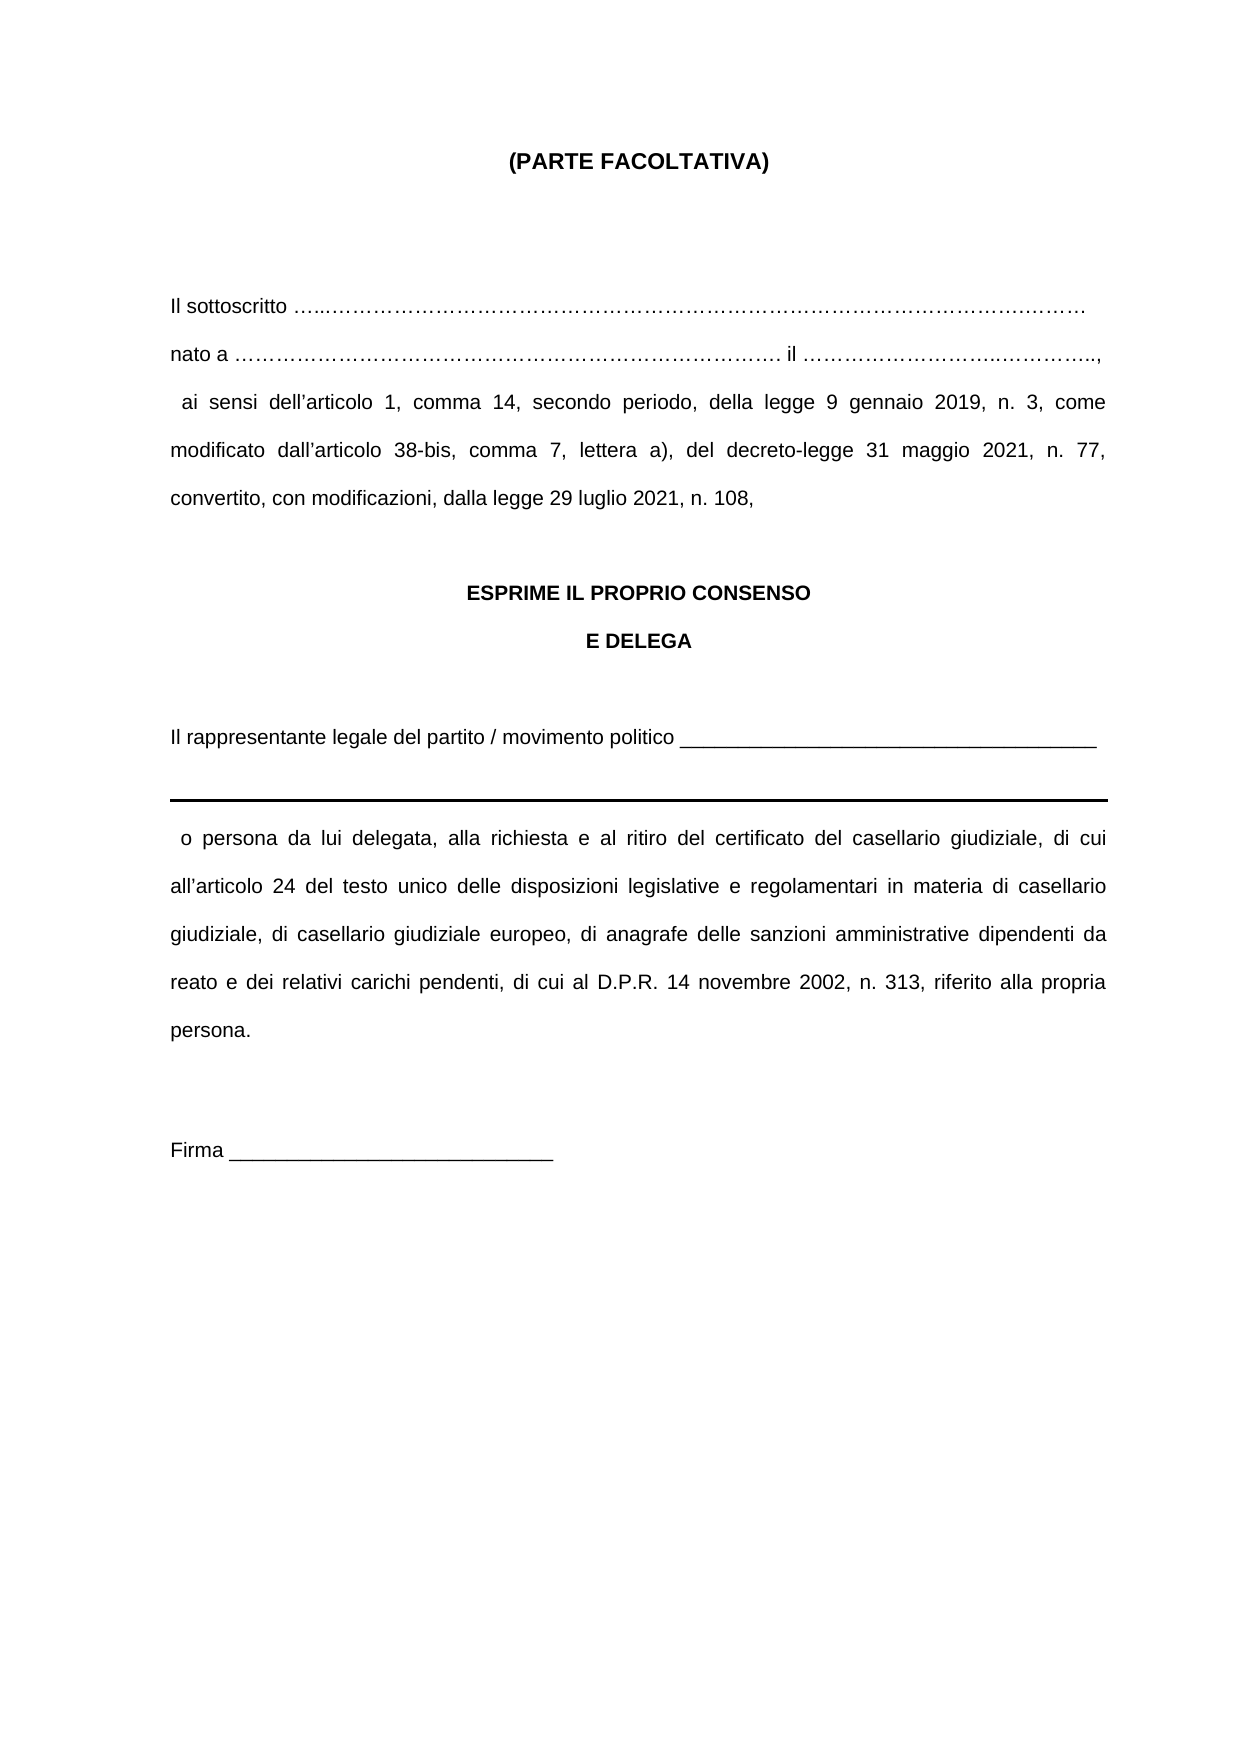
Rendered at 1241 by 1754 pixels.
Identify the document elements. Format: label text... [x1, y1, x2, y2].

text ESPRIME IL PROPRIO CONSENSO [170, 581, 1108, 605]
text Il rappresentante legale del partito / movimento politico ____________________________________ [170, 725, 1108, 749]
text nato a ……………………………………………………………………. il ………………………..………….., [170, 342, 1108, 366]
text Il sottoscritto …...……………………………………………………………………………………….……… [170, 294, 1108, 318]
text o persona da lui delegata, alla richiesta e al ritiro del certificato del casellario giudiziale, di cui all’articolo 24 del testo unico delle disposizioni legislative e regolamentari in materia di casellario giudiziale, di casellario giudiziale europeo, di anagrafe delle sanzioni amministrative dipendenti da reato e dei relativi carichi pendenti, di cui al D.P.R. 14 novembre 2002, n. 313, riferito alla propria persona. [170, 826, 1108, 1042]
text ai sensi dell’articolo 1, comma 14, secondo periodo, della legge 9 gennaio 2019, n. 3, come modificato dall’articolo 38-bis, comma 7, lettera a), del decreto-legge 31 maggio 2021, n. 77, convertito, con modificazioni, dalla legge 29 luglio 2021, n. 108, [170, 389, 1108, 509]
text Firma ____________________________ [170, 1137, 1108, 1161]
text (PARTE FACOLTATIVA) [170, 148, 1108, 174]
text E DELEGA [170, 629, 1108, 653]
